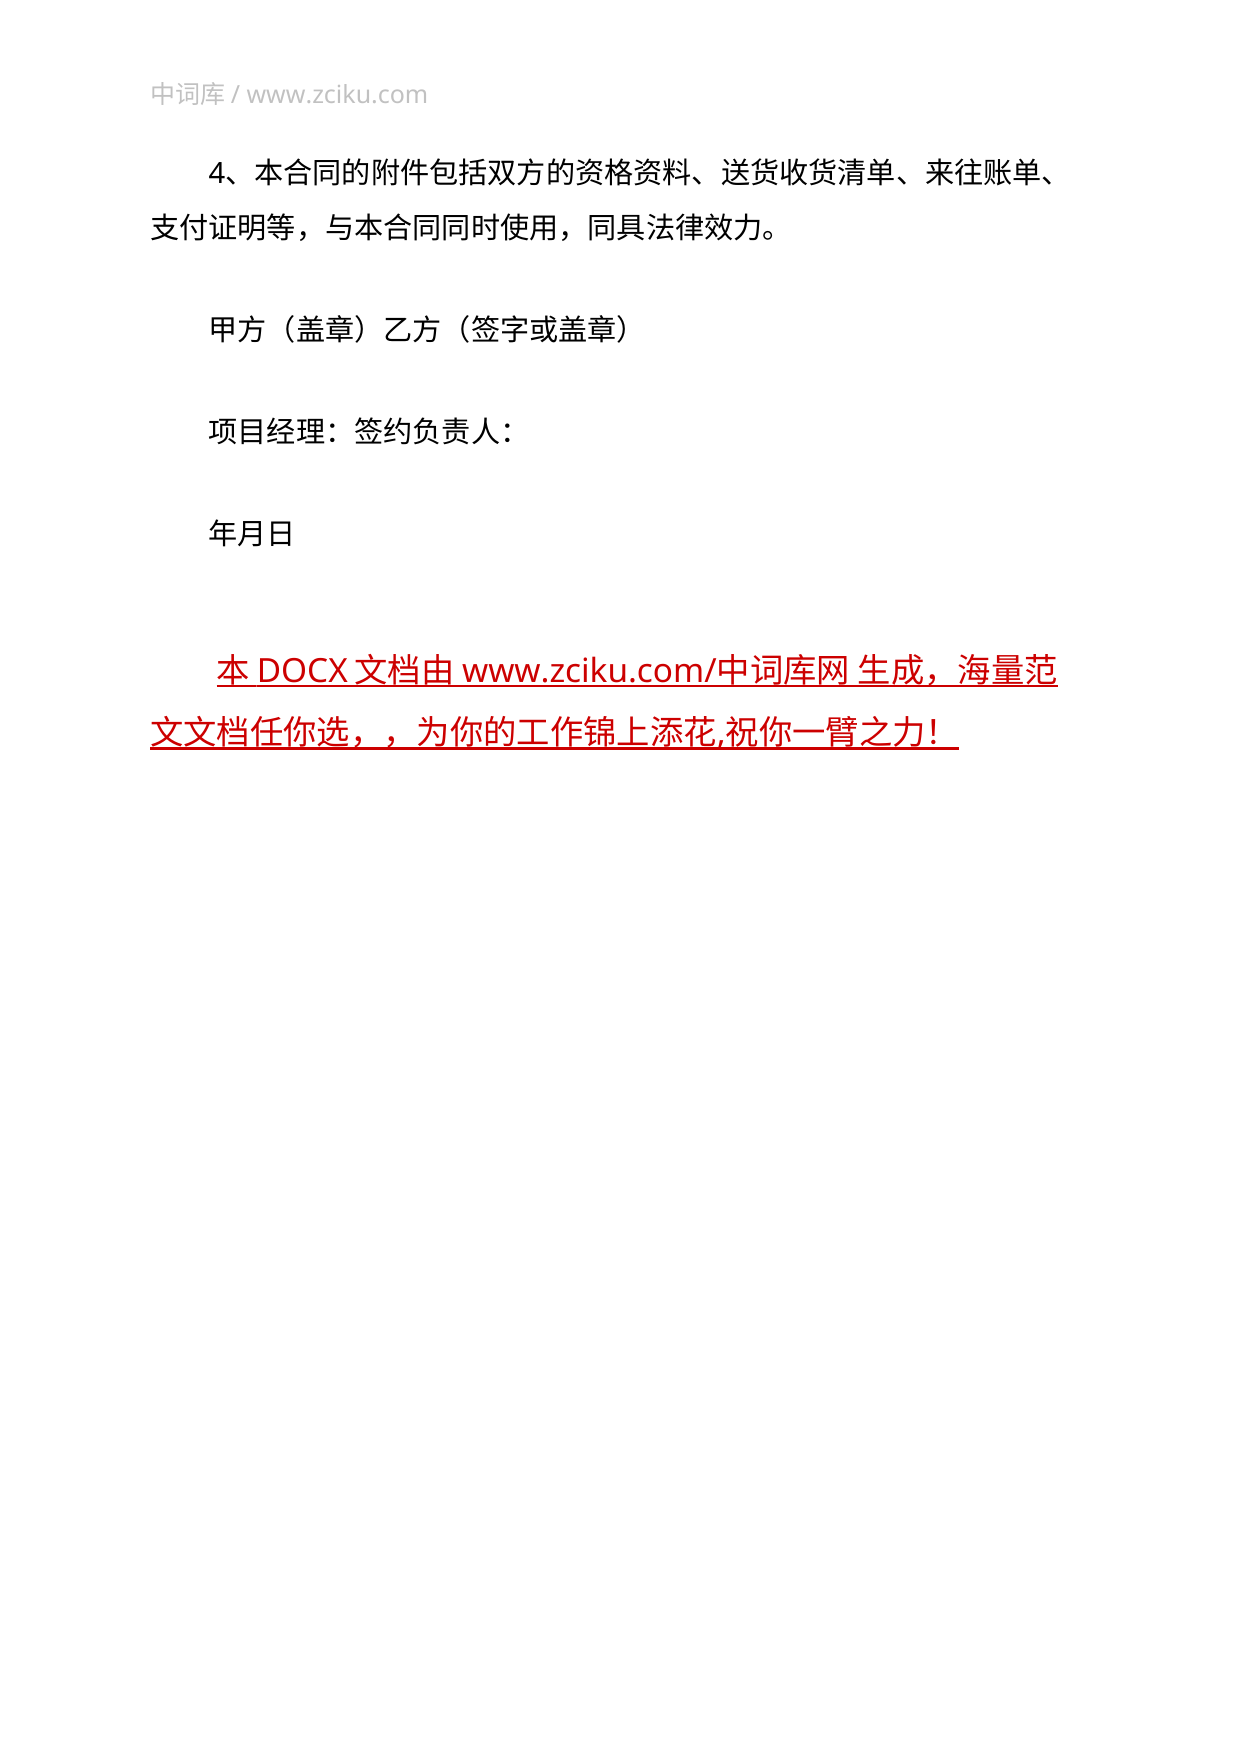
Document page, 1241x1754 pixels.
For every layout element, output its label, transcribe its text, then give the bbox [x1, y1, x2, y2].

text 甲方（盖章）乙方（签字或盖章） [150, 307, 1090, 349]
text 项目经理：签约负责人： [150, 408, 1090, 451]
text 4、本合同的附件包括双方的资格资料、送货收货清单、来往账单、支付证明等，与本合同同时使用，同具法律效力。 [150, 150, 1090, 247]
text 年月日 [150, 510, 1090, 553]
text 本DOCX文档由 www.zciku.com/中词库网 生成，海量范文文档任你选，，为你的工作锦上添花,祝你一臂之力！ [150, 643, 1090, 754]
